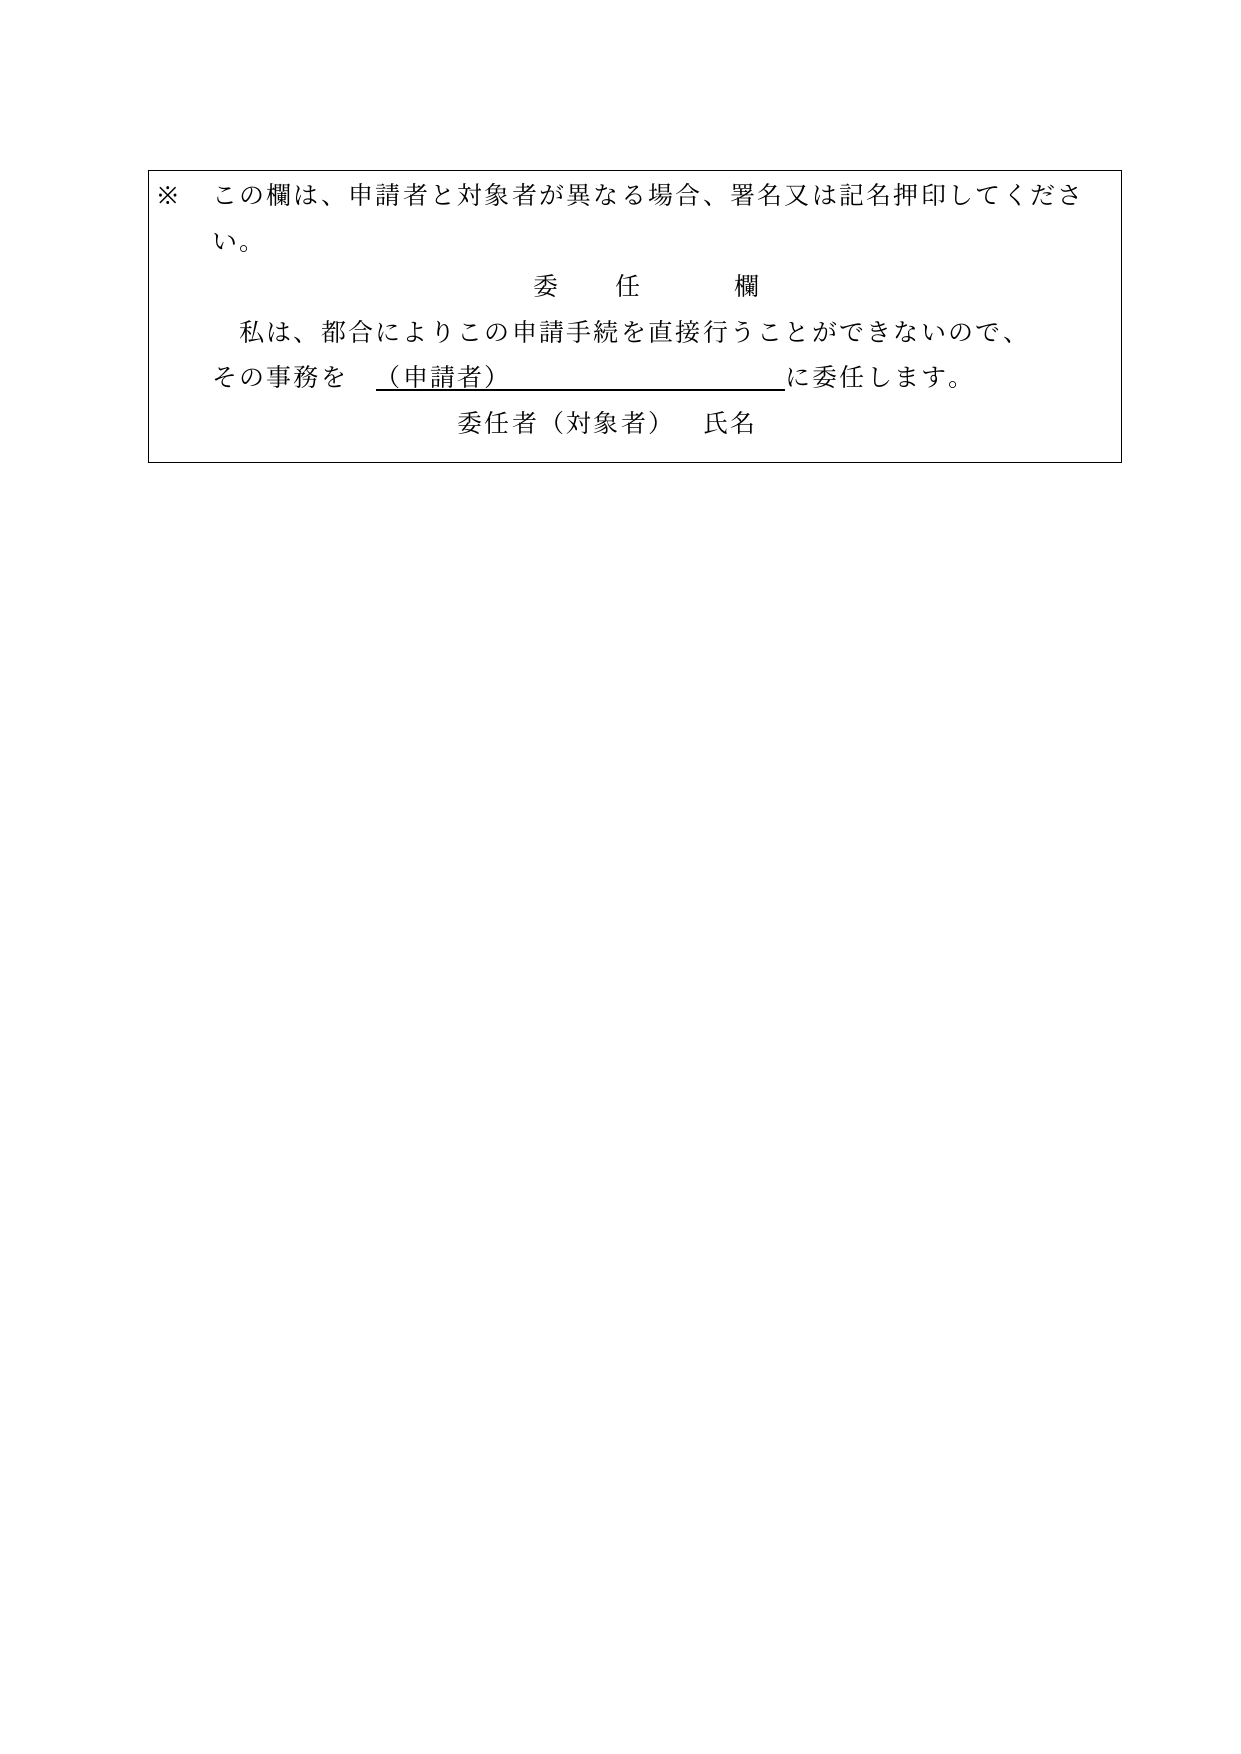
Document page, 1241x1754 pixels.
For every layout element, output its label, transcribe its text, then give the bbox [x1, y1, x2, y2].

table_cell この欄は、申請者と対象者が異なる場合、署名又は記名押印してください。 委任欄 私は、都合によりこの申請手続を直接行うことができないので、 その事務を （申請者） に委任します。 委任者（対象者） 氏名 [149, 171, 1121, 462]
